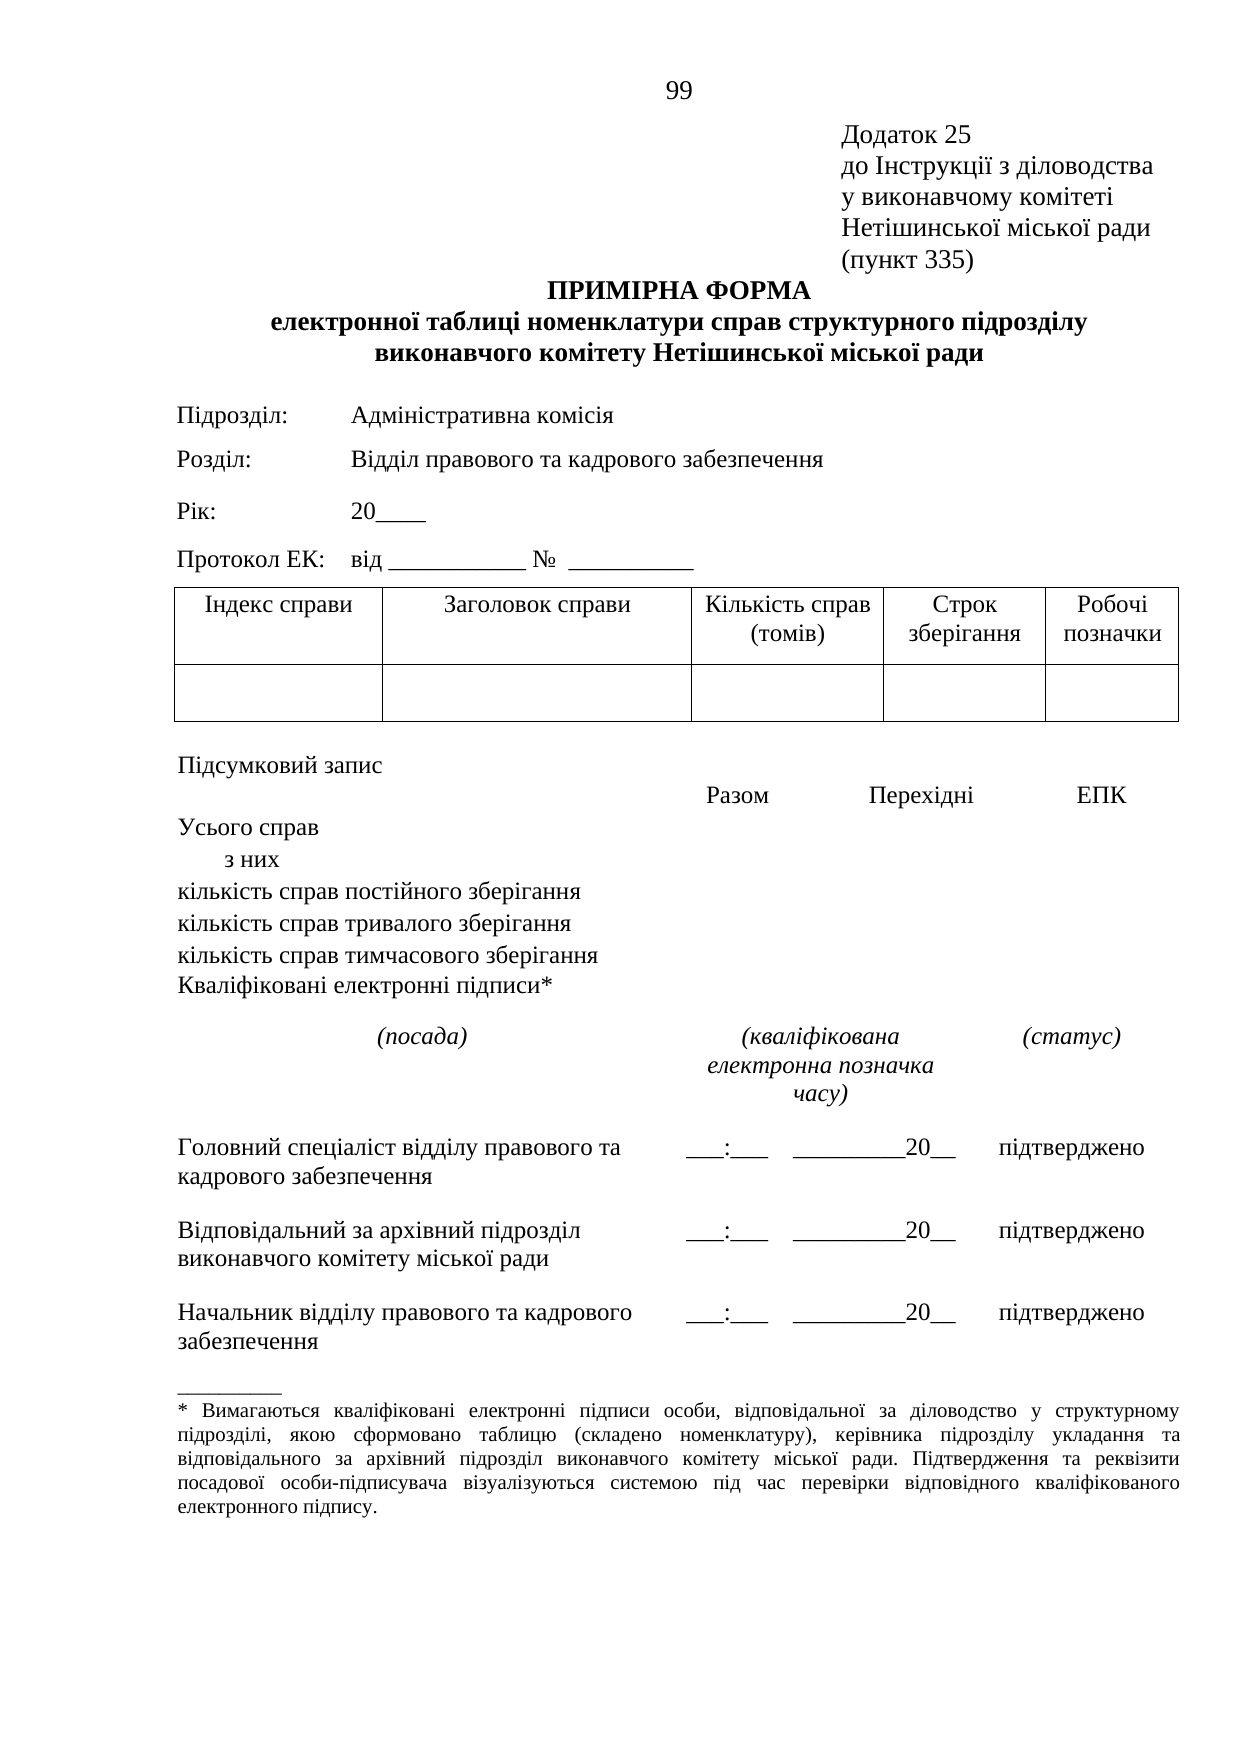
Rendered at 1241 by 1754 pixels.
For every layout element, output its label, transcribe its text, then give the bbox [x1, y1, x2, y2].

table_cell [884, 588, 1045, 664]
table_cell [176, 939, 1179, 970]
text Підсумковий запис [177, 750, 1181, 779]
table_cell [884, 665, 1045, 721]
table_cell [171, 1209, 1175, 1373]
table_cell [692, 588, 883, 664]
text до Інструкції з діловодства [841, 149, 1181, 180]
text * Вимагаються кваліфіковані електронні підписи особи, відповідальної за діловодство у структурному підрозділі, якою сформовано таблицю (складено номенклатуру), керівника підрозділу укладання та відповідального за архівний підрозділ виконавчого комітету міської ради. Підтвердження та реквізити посадової особи-підписувача візуалізуються системою під час перевірки відповідного кваліфікованого електронного підпису. [177, 1397, 1181, 1518]
text __________ [177, 1373, 1181, 1397]
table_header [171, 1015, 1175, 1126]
text ПРИМІРНА ФОРМА [177, 274, 1181, 305]
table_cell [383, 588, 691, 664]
text Кваліфіковані електронні підписи* [177, 970, 1181, 999]
text у виконавчому комітеті [841, 180, 1181, 212]
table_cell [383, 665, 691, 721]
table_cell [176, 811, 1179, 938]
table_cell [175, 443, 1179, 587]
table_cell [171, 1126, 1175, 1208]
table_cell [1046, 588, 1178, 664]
text (пункт 335) [841, 243, 1181, 274]
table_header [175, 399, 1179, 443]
text Додаток 25 [841, 118, 1181, 149]
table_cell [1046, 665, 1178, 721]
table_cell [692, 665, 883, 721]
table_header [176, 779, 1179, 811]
text виконавчого комітету Нетішинської міської ради [177, 336, 1181, 367]
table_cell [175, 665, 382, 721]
text Нетішинської міської ради [841, 212, 1181, 243]
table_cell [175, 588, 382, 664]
text електронної таблиці номенклатури справ структурного підрозділу [177, 305, 1181, 336]
